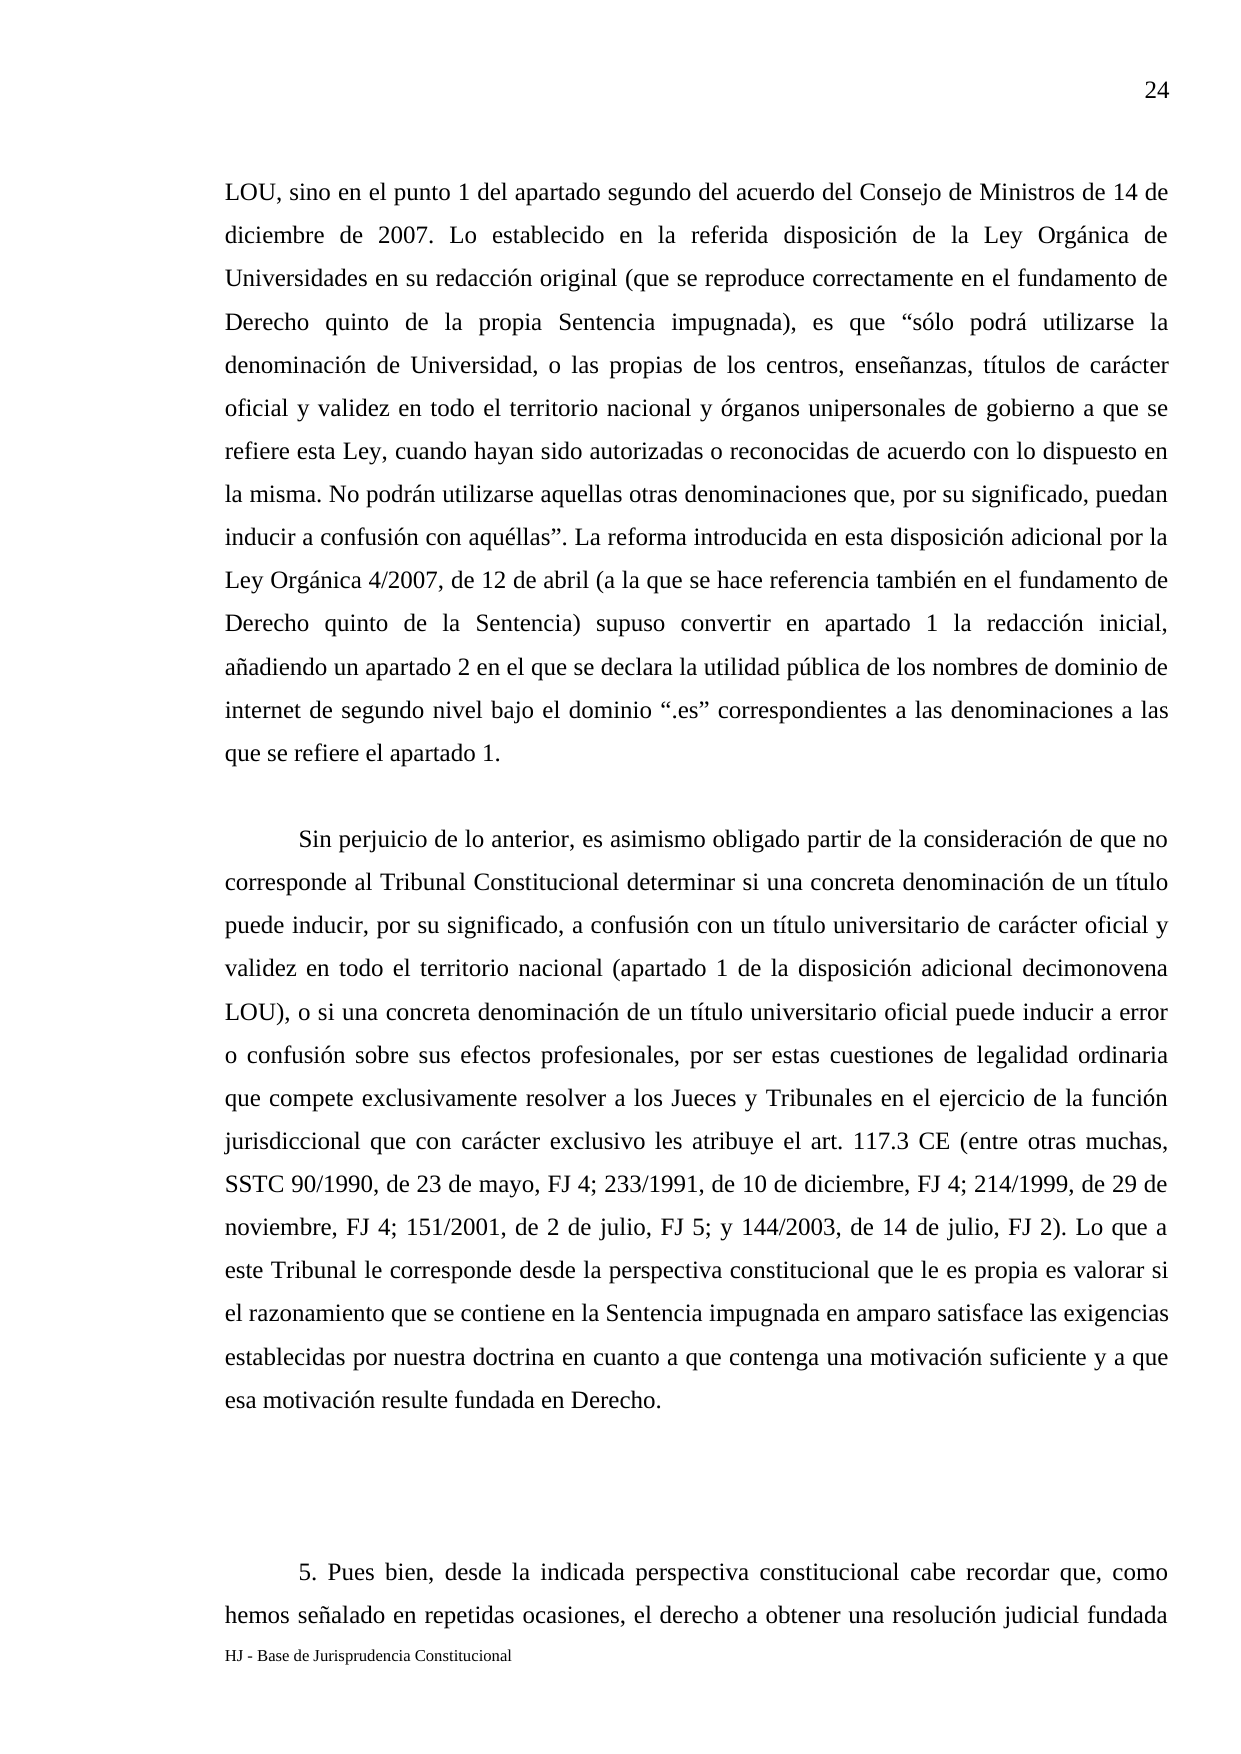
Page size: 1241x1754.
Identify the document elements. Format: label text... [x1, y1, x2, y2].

text Sin perjuicio de lo anterior, es asimismo obligado partir de la consideración de que no corresponde al Tribunal Constitucional determinar si una concreta denominación de un título puede inducir, por su significado, a confusión con un título universitario de carácter oficial y validez en todo el territorio nacional (apartado 1 de la disposición adicional decimonovena LOU), o si una concreta denominación de un título universitario oficial puede inducir a error o confusión sobre sus efectos profesionales, por ser estas cuestiones de legalidad ordinaria que compete exclusivamente resolver a los Jueces y Tribunales en el ejercicio de la función jurisdiccional que con carácter exclusivo les atribuye el art. 117.3 CE (entre otras muchas, SSTC 90/1990, de 23 de mayo, FJ 4; 233/1991, de 10 de diciembre, FJ 4; 214/1999, de 29 de noviembre, FJ 4; 151/2001, de 2 de julio, FJ 5; y 144/2003, de 14 de julio, FJ 2). Lo que a este Tribunal le corresponde desde la perspectiva constitucional que le es propia es valorar si el razonamiento que se contiene en la Sentencia impugnada en amparo satisface las exigencias establecidas por nuestra doctrina en cuanto a que contenga una motivación suficiente y a que esa motivación resulte fundada en Derecho. [224, 824, 1169, 1413]
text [224, 1557, 1169, 1629]
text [224, 177, 1169, 767]
